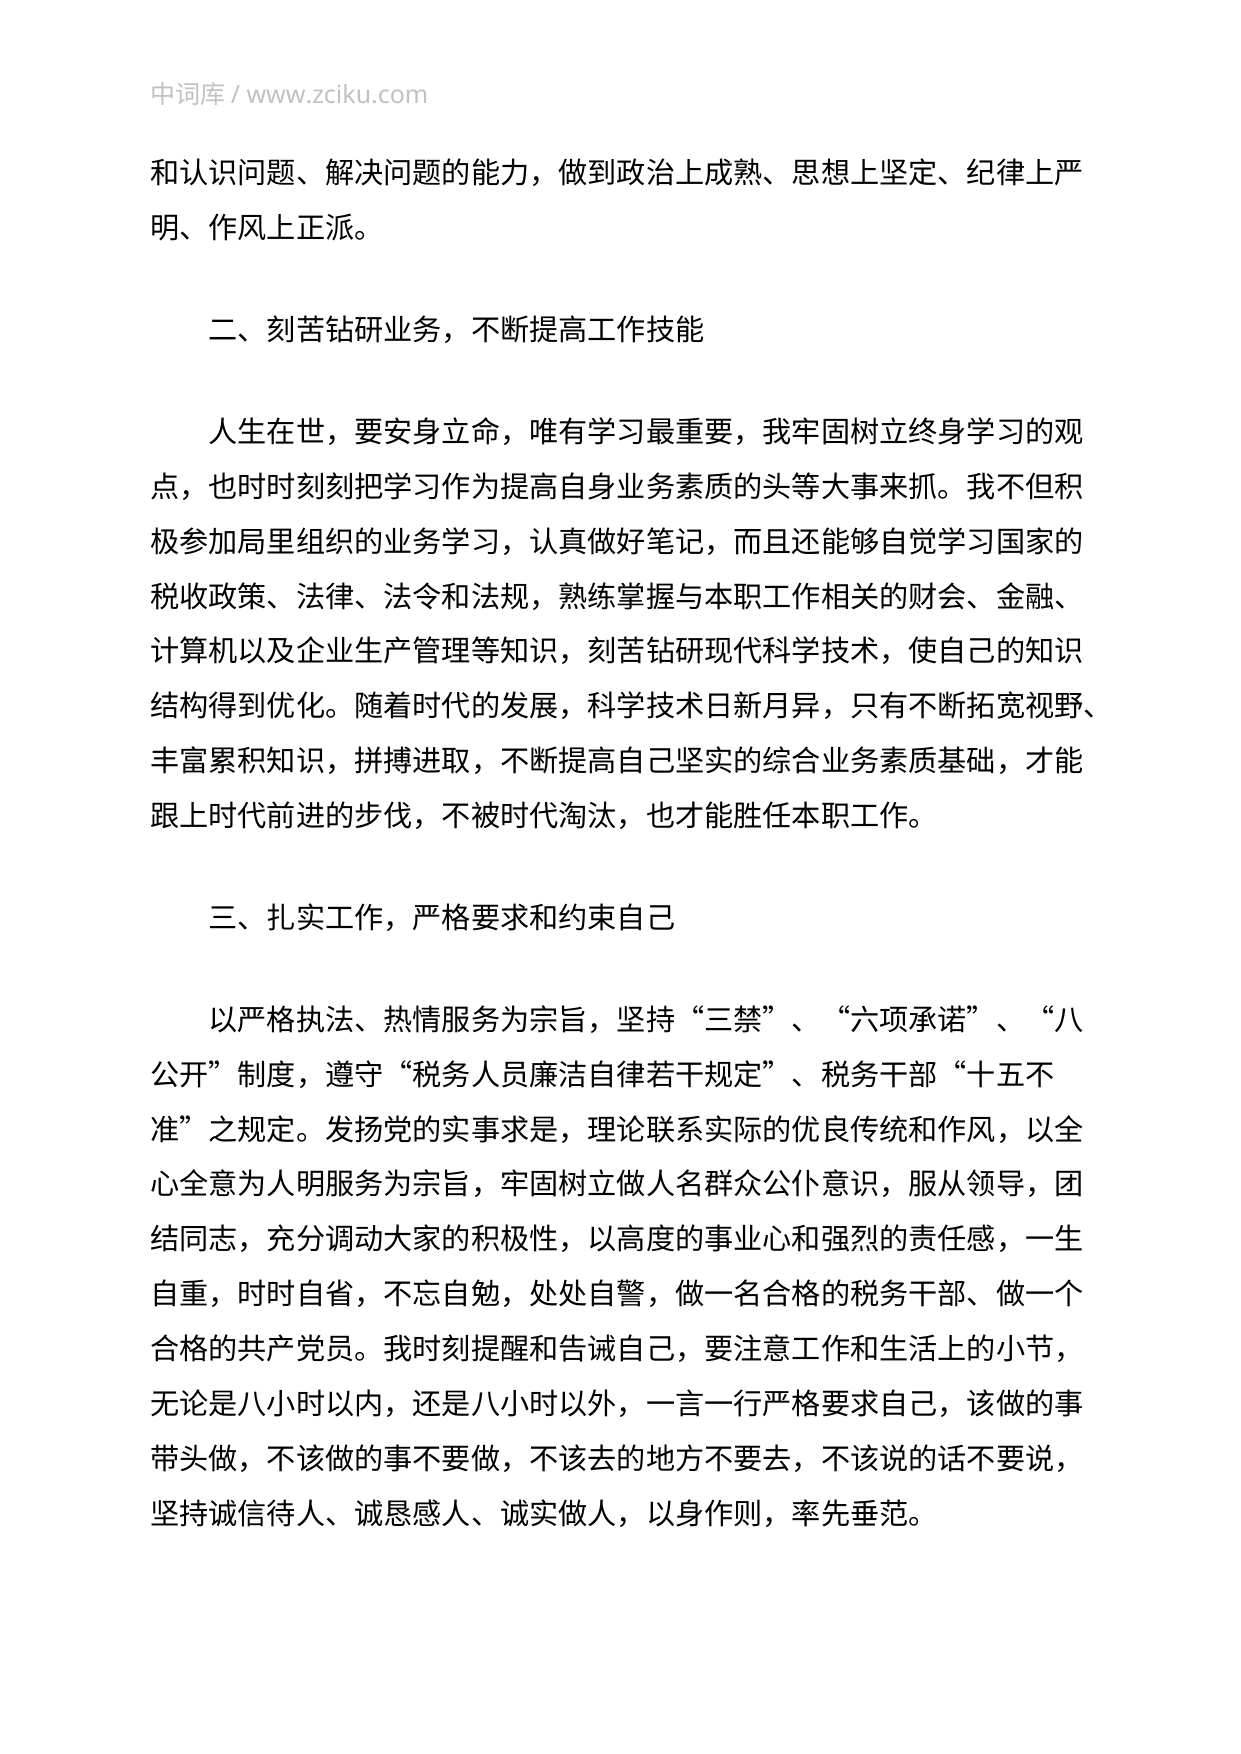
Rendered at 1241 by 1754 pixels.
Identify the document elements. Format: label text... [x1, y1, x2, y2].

text 二、刻苦钻研业务，不断提高工作技能 [150, 307, 1090, 349]
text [150, 150, 1090, 247]
text 人生在世，要安身立命，唯有学习最重要，我牢固树立终身学习的观点，也时时刻刻把学习作为提高自身业务素质的头等大事来抓。我不但积极参加局里组织的业务学习，认真做好笔记，而且还能够自觉学习国家的税收政策、法律、法令和法规，熟练掌握与本职工作相关的财会、金融、计算机以及企业生产管理等知识，刻苦钻研现代科学技术，使自己的知识结构得到优化。随着时代的发展，科学技术日新月异，只有不断拓宽视野、丰富累积知识，拼搏进取，不断提高自己坚实的综合业务素质基础，才能跟上时代前进的步伐，不被时代淘汰，也才能胜任本职工作。 [150, 408, 1090, 835]
text 以严格执法、热情服务为宗旨，坚持“三禁”、“六项承诺”、“八公开”制度，遵守“税务人员廉洁自律若干规定”、税务干部“十五不准”之规定。发扬党的实事求是，理论联系实际的优良传统和作风，以全心全意为人明服务为宗旨，牢固树立做人名群众公仆意识，服从领导，团结同志，充分调动大家的积极性，以高度的事业心和强烈的责任感，一生自重，时时自省，不忘自勉，处处自警，做一名合格的税务干部、做一个合格的共产党员。我时刻提醒和告诫自己，要注意工作和生活上的小节，无论是八小时以内，还是八小时以外，一言一行严格要求自己，该做的事带头做，不该做的事不要做，不该去的地方不要去，不该说的话不要说，坚持诚信待人、诚恳感人、诚实做人，以身作则，率先垂范。 [150, 996, 1090, 1533]
text 三、扎实工作，严格要求和约束自己 [150, 894, 1090, 937]
